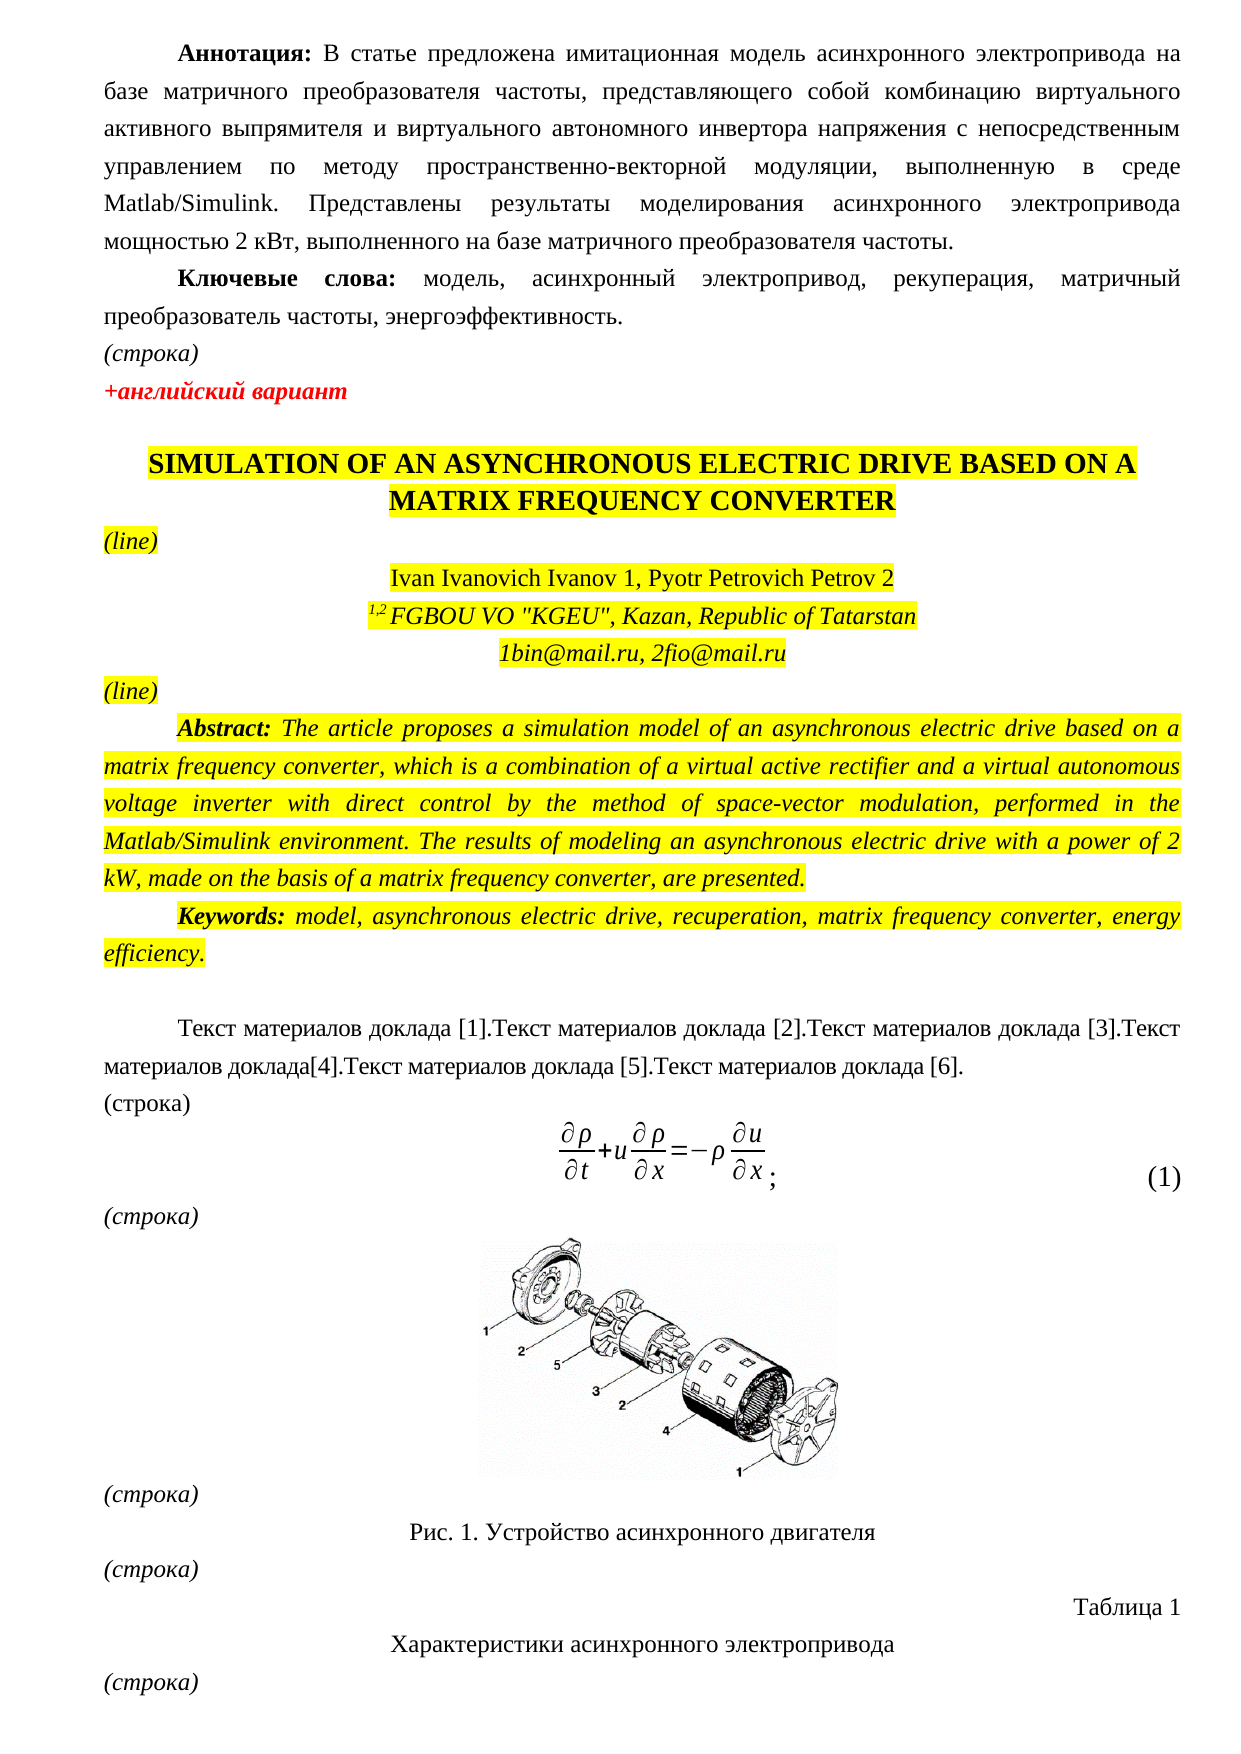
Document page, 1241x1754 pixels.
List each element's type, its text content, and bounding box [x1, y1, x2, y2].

text 1bin@mail.ru, 2fio@mail.ru [103, 629, 1181, 667]
picture [477, 1237, 839, 1480]
text (line) [103, 667, 1181, 704]
text (строка) [103, 1192, 1181, 1230]
text (строка) [103, 1079, 1181, 1117]
text Ключевые слова: модель, асинхронный электропривод, рекуперация, матричный преобразователь частоты, энергоэффективность. [103, 254, 1181, 329]
text Abstract: The article proposes a simulation model of an asynchronous electric drive based on a matrix frequency converter, which is a combination of a virtual active rectifier and a virtual autonomous voltage inverter with direct control by the method of space-vector modulation, performed in the Matlab/Simulink environment. The results of modeling an asynchronous electric drive with a power of 2 kW, made on the basis of a matrix frequency converter, are presented. [103, 849, 1181, 892]
text Ivan Ivanovich Ivanov 1, Pyotr Petrovich Petrov 2 [103, 554, 1181, 592]
text Аннотация: В статье предложена имитационная модель асинхронного электропривода на базе матричного преобразователя частоты, представляющего собой комбинацию виртуального активного выпрямителя и виртуального автономного инвертора напряжения с непосредственным управлением по методу пространственно-векторной модуляции, выполненную в среде Matlab/Simulink. Представлены результаты моделирования асинхронного электропривода мощностью 2 кВт, выполненного на базе матричного преобразователя частоты. [103, 29, 1181, 254]
text ; (1) [103, 1117, 1181, 1192]
text Текст материалов доклада [1].Текст материалов доклада [2].Текст материалов доклада [3].Текст материалов доклада[4].Текст материалов доклада [5].Текст материалов доклада [6]. [103, 1004, 1181, 1079]
text (строка) [103, 1658, 1181, 1696]
text (строка) [103, 329, 1181, 367]
text 1,2 FGBOU VO "KGEU", Kazan, Republic of Tatarstan [103, 592, 1181, 629]
text Рис. 1. Устройство асинхронного двигателя [103, 1508, 1181, 1546]
text (строка) [103, 1546, 1181, 1583]
text +английский вариант [103, 367, 1181, 404]
text Keywords: model, asynchronous electric drive, recuperation, matrix frequency converter, energy efficiency. [103, 892, 1181, 967]
text SIMULATION OF AN ASYNCHRONOUS ELECTRIC DRIVE BASED ON A MATRIX FREQUENCY CONVERTER [103, 442, 1181, 517]
text (line) [103, 517, 1181, 554]
text Abstract: The article proposes a simulation model of an asynchronous electric drive based on a matrix frequency converter, which is a combination of a virtual active rectifier and a virtual autonomous voltage inverter with direct control by the method of space-vector modulation, performed in the Matlab/Simulink environment. The results of modeling an asynchronous electric drive with a power of 2 kW, made on the basis of a matrix frequency converter, are presented. [103, 704, 1181, 848]
text Таблица 1 [103, 1583, 1181, 1621]
text Характеристики асинхронного электропривода [103, 1621, 1181, 1658]
